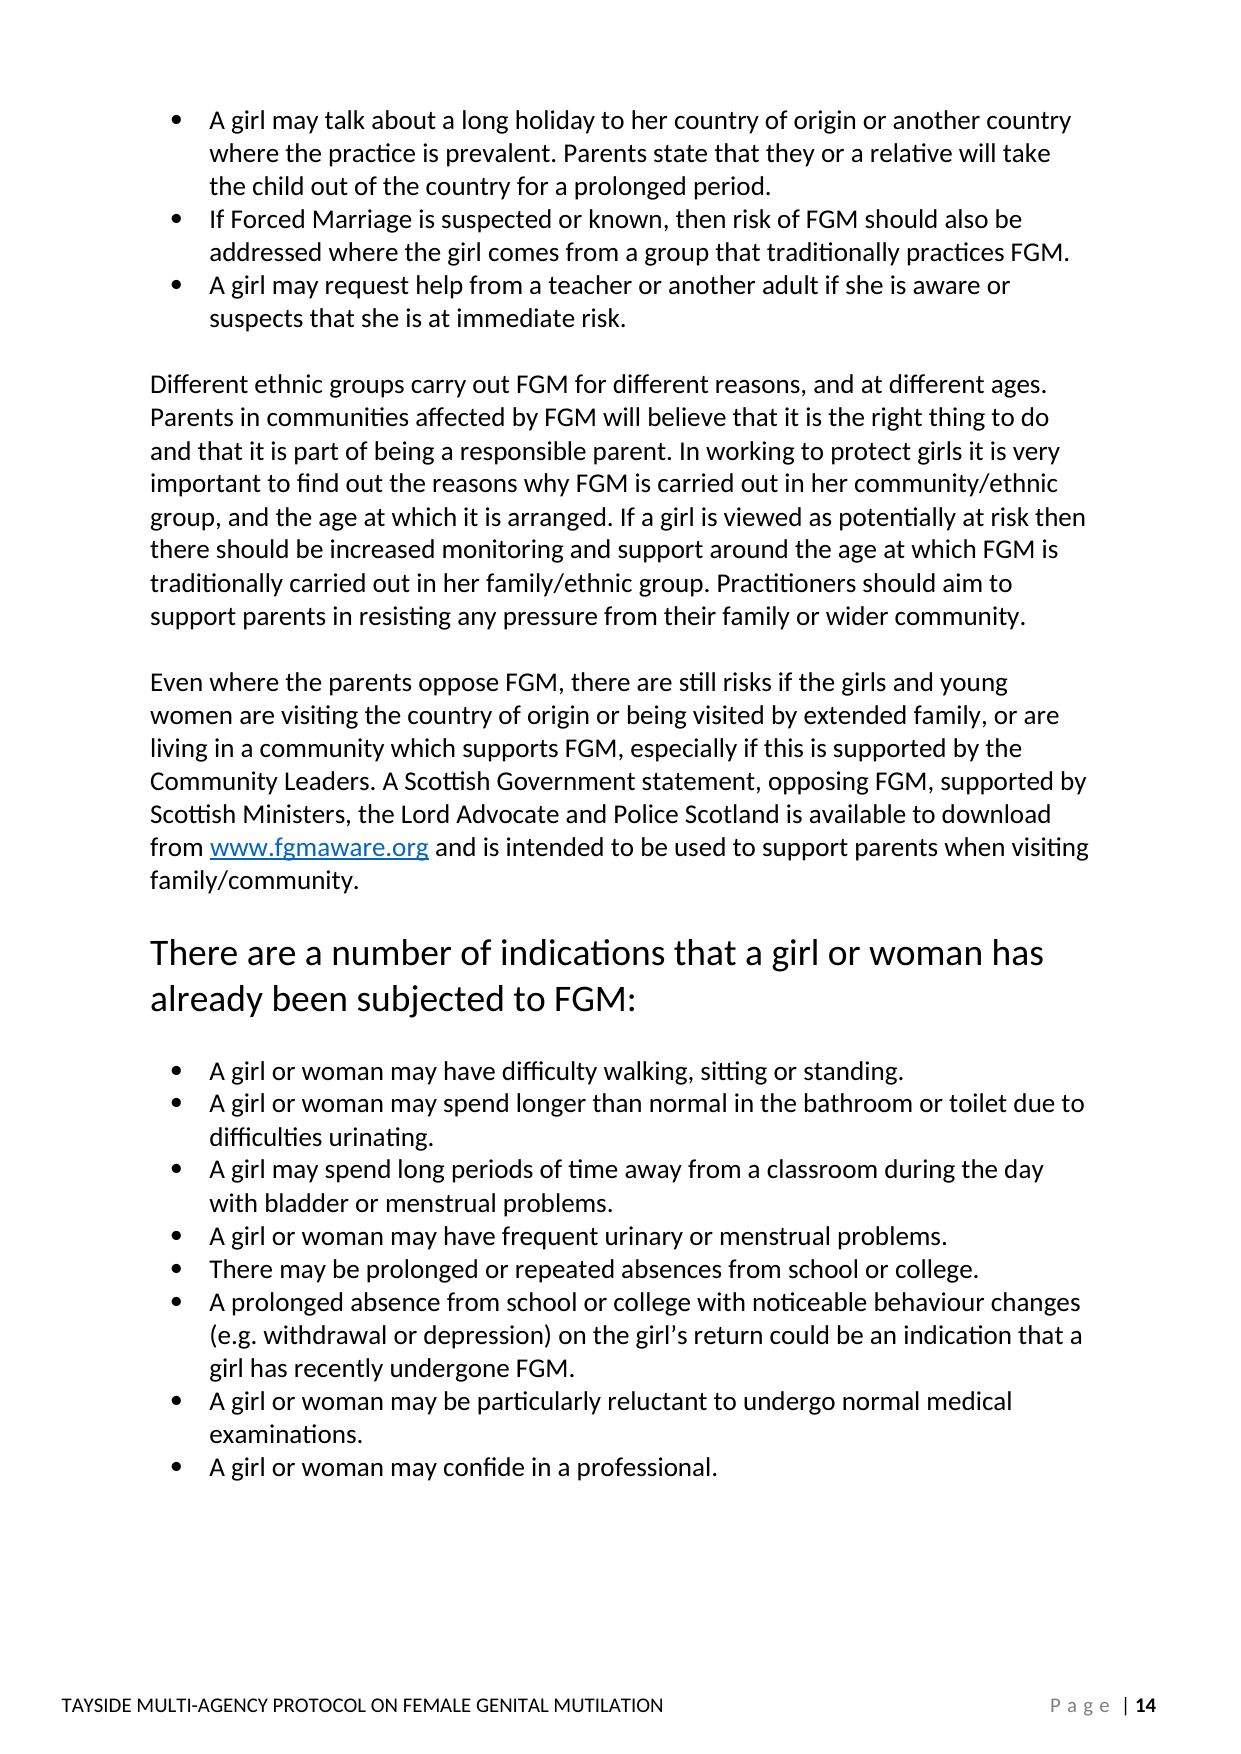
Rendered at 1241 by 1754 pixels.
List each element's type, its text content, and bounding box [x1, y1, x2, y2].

list A girl may request help from a teacher or another adult if she is aware or suspects that she is at immediate risk. [172, 268, 1090, 334]
text There are a number of indications that a girl or woman has already been subjected to FGM: [150, 929, 1090, 1021]
text Different ethnic groups carry out FGM for different reasons, and at different ages. Parents in communities affected by FGM will believe that it is the right thing to do and that it is part of being a responsible parent. In working to protect girls it is very important to find out the reasons why FGM is carried out in her community/ethnic group, and the age at which it is arranged. If a girl is viewed as potentially at risk then there should be increased monitoring and support around the age at which FGM is traditionally carried out in her family/ethnic group. Practitioners should aim to support parents in resisting any pressure from their family or wider community. [150, 368, 1090, 632]
list A girl or woman may be particularly reluctant to undergo normal medical examinations. [172, 1384, 1090, 1450]
list A girl or woman may spend longer than normal in the bathroom or toilet due to difficulties urinating. [172, 1087, 1090, 1153]
list A girl may spend long periods of time away from a classroom during the day with bladder or menstrual problems. [172, 1153, 1090, 1219]
text Even where the parents oppose FGM, there are still risks if the girls and young women are visiting the country of origin or being visited by extended family, or are living in a community which supports FGM, especially if this is supported by the Community Leaders. A Scottish Government statement, opposing FGM, supported by Scottish Ministers, the Lord Advocate and Police Scotland is available to download from www.fgmaware.org and is intended to be used to support parents when visiting family/community. [150, 665, 1090, 896]
list There may be prolonged or repeated absences from school or college. [172, 1252, 1090, 1285]
list If Forced Marriage is suspected or known, then risk of FGM should also be addressed where the girl comes from a group that traditionally practices FGM. [172, 202, 1090, 268]
list A girl or woman may have frequent urinary or menstrual problems. [172, 1219, 1090, 1252]
list A girl may talk about a long holiday to her country of origin or another country where the practice is prevalent. Parents state that they or a relative will take the child out of the country for a prolonged period. [172, 103, 1090, 202]
list A girl or woman may have difficulty walking, sitting or standing. [172, 1054, 1090, 1087]
list A prolonged absence from school or college with noticeable behaviour changes (e.g. withdrawal or depression) on the girl’s return could be an indication that a girl has recently undergone FGM. [172, 1285, 1090, 1384]
list A girl or woman may confide in a professional. [172, 1450, 1090, 1483]
